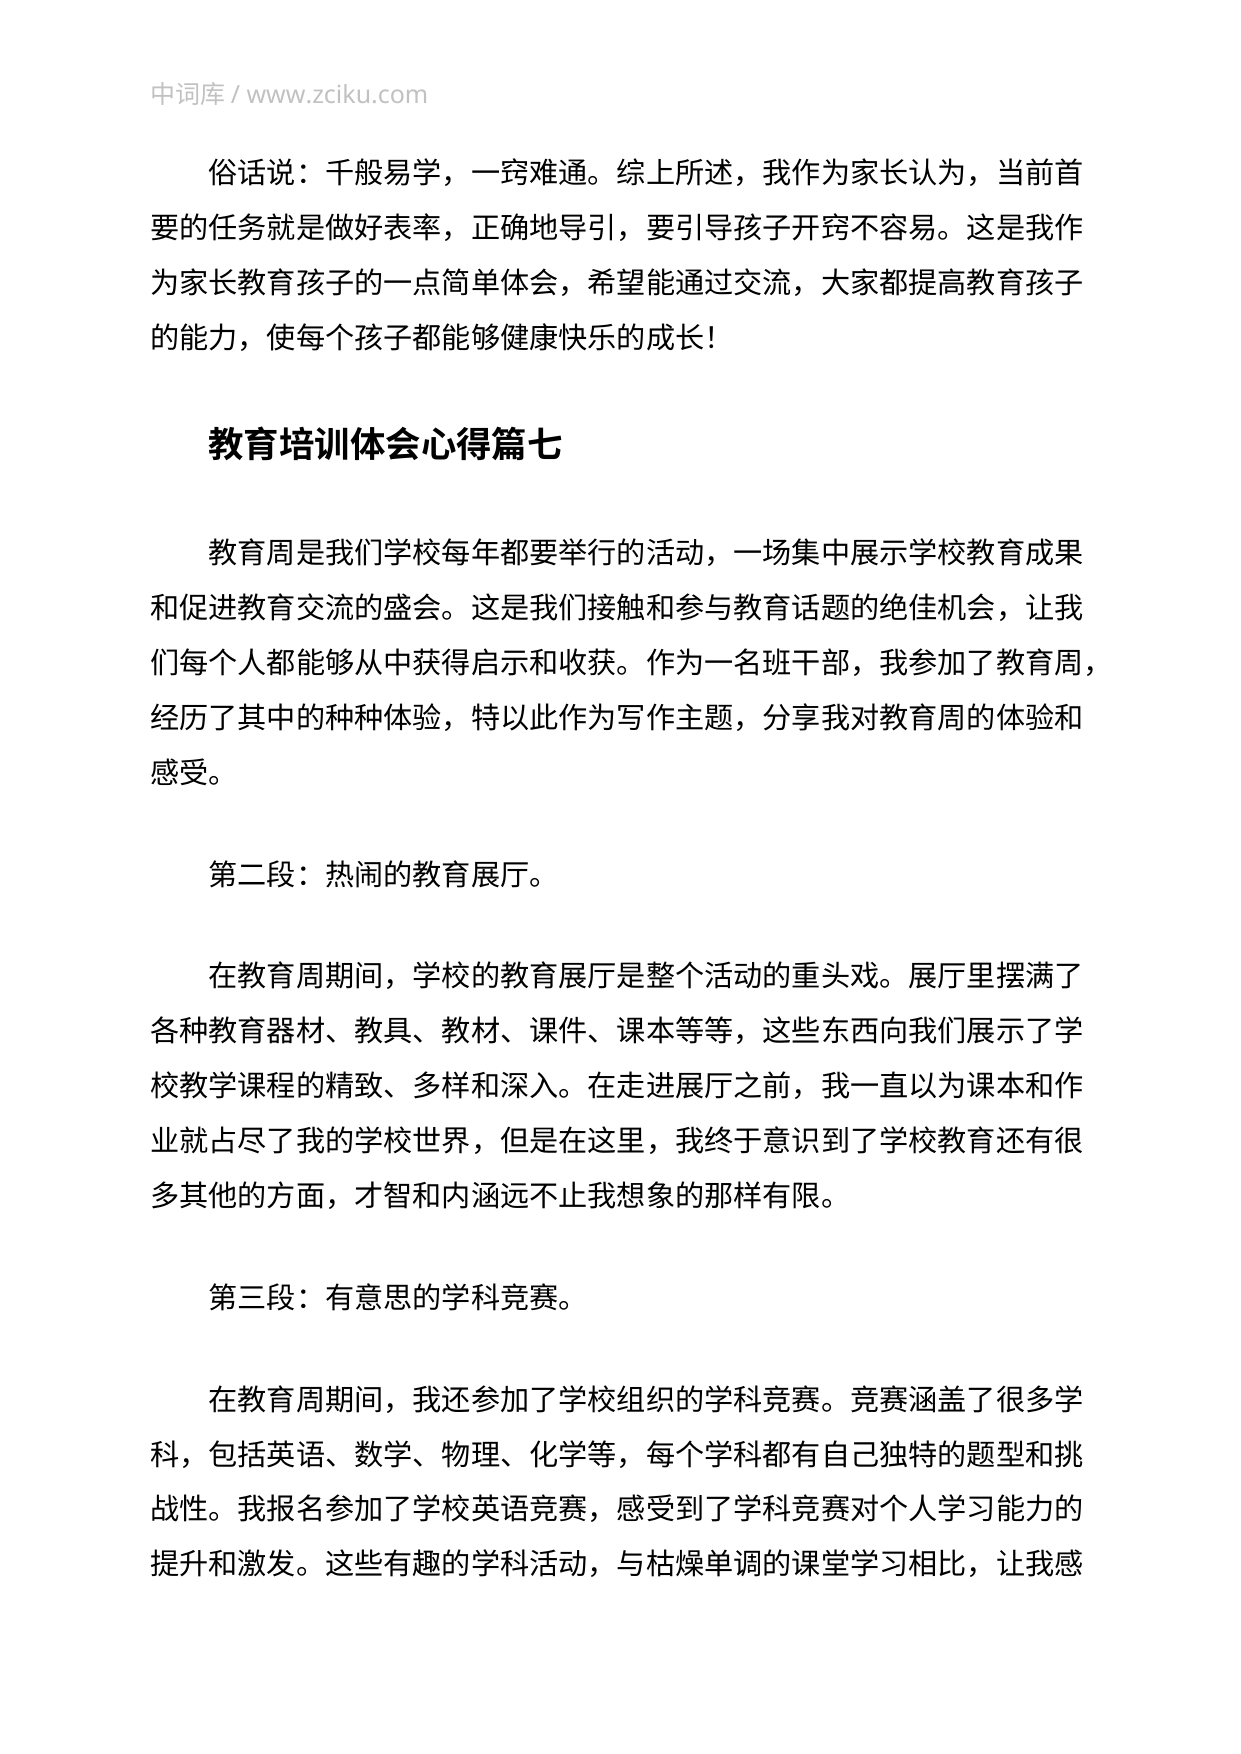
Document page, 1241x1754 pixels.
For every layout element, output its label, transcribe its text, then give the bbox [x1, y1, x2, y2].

text 第三段：有意思的学科竞赛。 [150, 1274, 1090, 1317]
text 第二段：热闹的教育展厅。 [150, 851, 1090, 893]
text 俗话说：千般易学，一窍难通。综上所述，我作为家长认为，当前首要的任务就是做好表率，正确地导引，要引导孩子开窍不容易。这是我作为家长教育孩子的一点简单体会，希望能通过交流，大家都提高教育孩子的能力，使每个孩子都能够健康快乐的成长！ [150, 150, 1090, 357]
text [150, 1376, 1090, 1583]
text 在教育周期间，学校的教育展厅是整个活动的重头戏。展厅里摆满了各种教育器材、教具、教材、课件、课本等等，这些东西向我们展示了学校教学课程的精致、多样和深入。在走进展厅之前，我一直以为课本和作业就占尽了我的学校世界，但是在这里，我终于意识到了学校教育还有很多其他的方面，才智和内涵远不止我想象的那样有限。 [150, 953, 1090, 1215]
text 教育周是我们学校每年都要举行的活动，一场集中展示学校教育成果和促进教育交流的盛会。这是我们接触和参与教育话题的绝佳机会，让我们每个人都能够从中获得启示和收获。作为一名班干部，我参加了教育周，经历了其中的种种体验，特以此作为写作主题，分享我对教育周的体验和感受。 [150, 530, 1090, 792]
text 教育培训体会心得篇七 [150, 416, 1090, 468]
